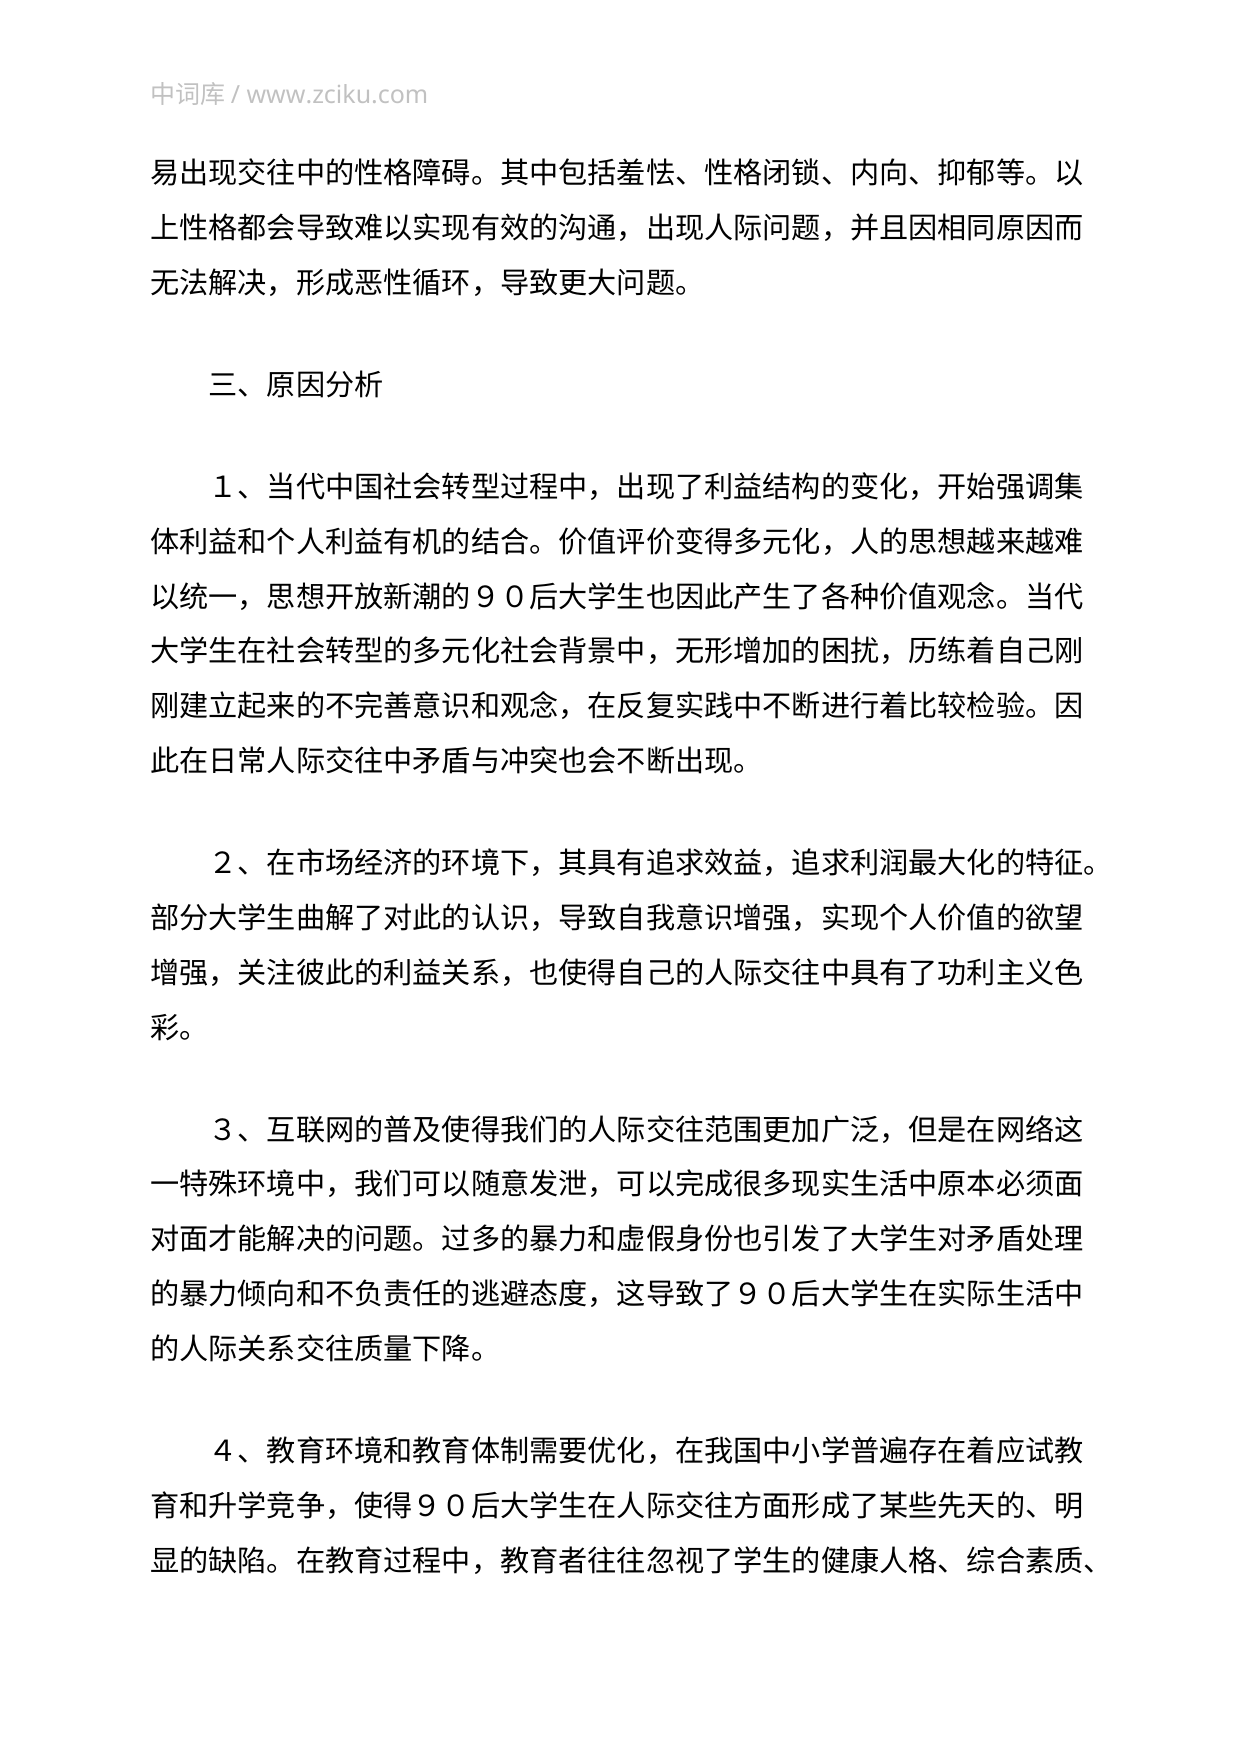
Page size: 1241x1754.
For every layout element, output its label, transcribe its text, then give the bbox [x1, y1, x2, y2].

text ３、互联网的普及使得我们的人际交往范围更加广泛，但是在网络这一特殊环境中，我们可以随意发泄，可以完成很多现实生活中原本必须面对面才能解决的问题。过多的暴力和虚假身份也引发了大学生对矛盾处理的暴力倾向和不负责任的逃避态度，这导致了９０后大学生在实际生活中的人际关系交往质量下降。 [150, 1106, 1090, 1368]
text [150, 150, 1090, 302]
text １、当代中国社会转型过程中，出现了利益结构的变化，开始强调集体利益和个人利益有机的结合。价值评价变得多元化，人的思想越来越难以统一，思想开放新潮的９０后大学生也因此产生了各种价值观念。当代大学生在社会转型的多元化社会背景中，无形增加的困扰，历练着自己刚刚建立起来的不完善意识和观念，在反复实践中不断进行着比较检验。因此在日常人际交往中矛盾与冲突也会不断出现。 [150, 463, 1090, 780]
text 三、原因分析 [150, 362, 1090, 404]
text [150, 1427, 1090, 1579]
text ２、在市场经济的环境下，其具有追求效益，追求利润最大化的特征。部分大学生曲解了对此的认识，导致自我意识增强，实现个人价值的欲望增强，关注彼此的利益关系，也使得自己的人际交往中具有了功利主义色彩。 [150, 839, 1090, 1047]
